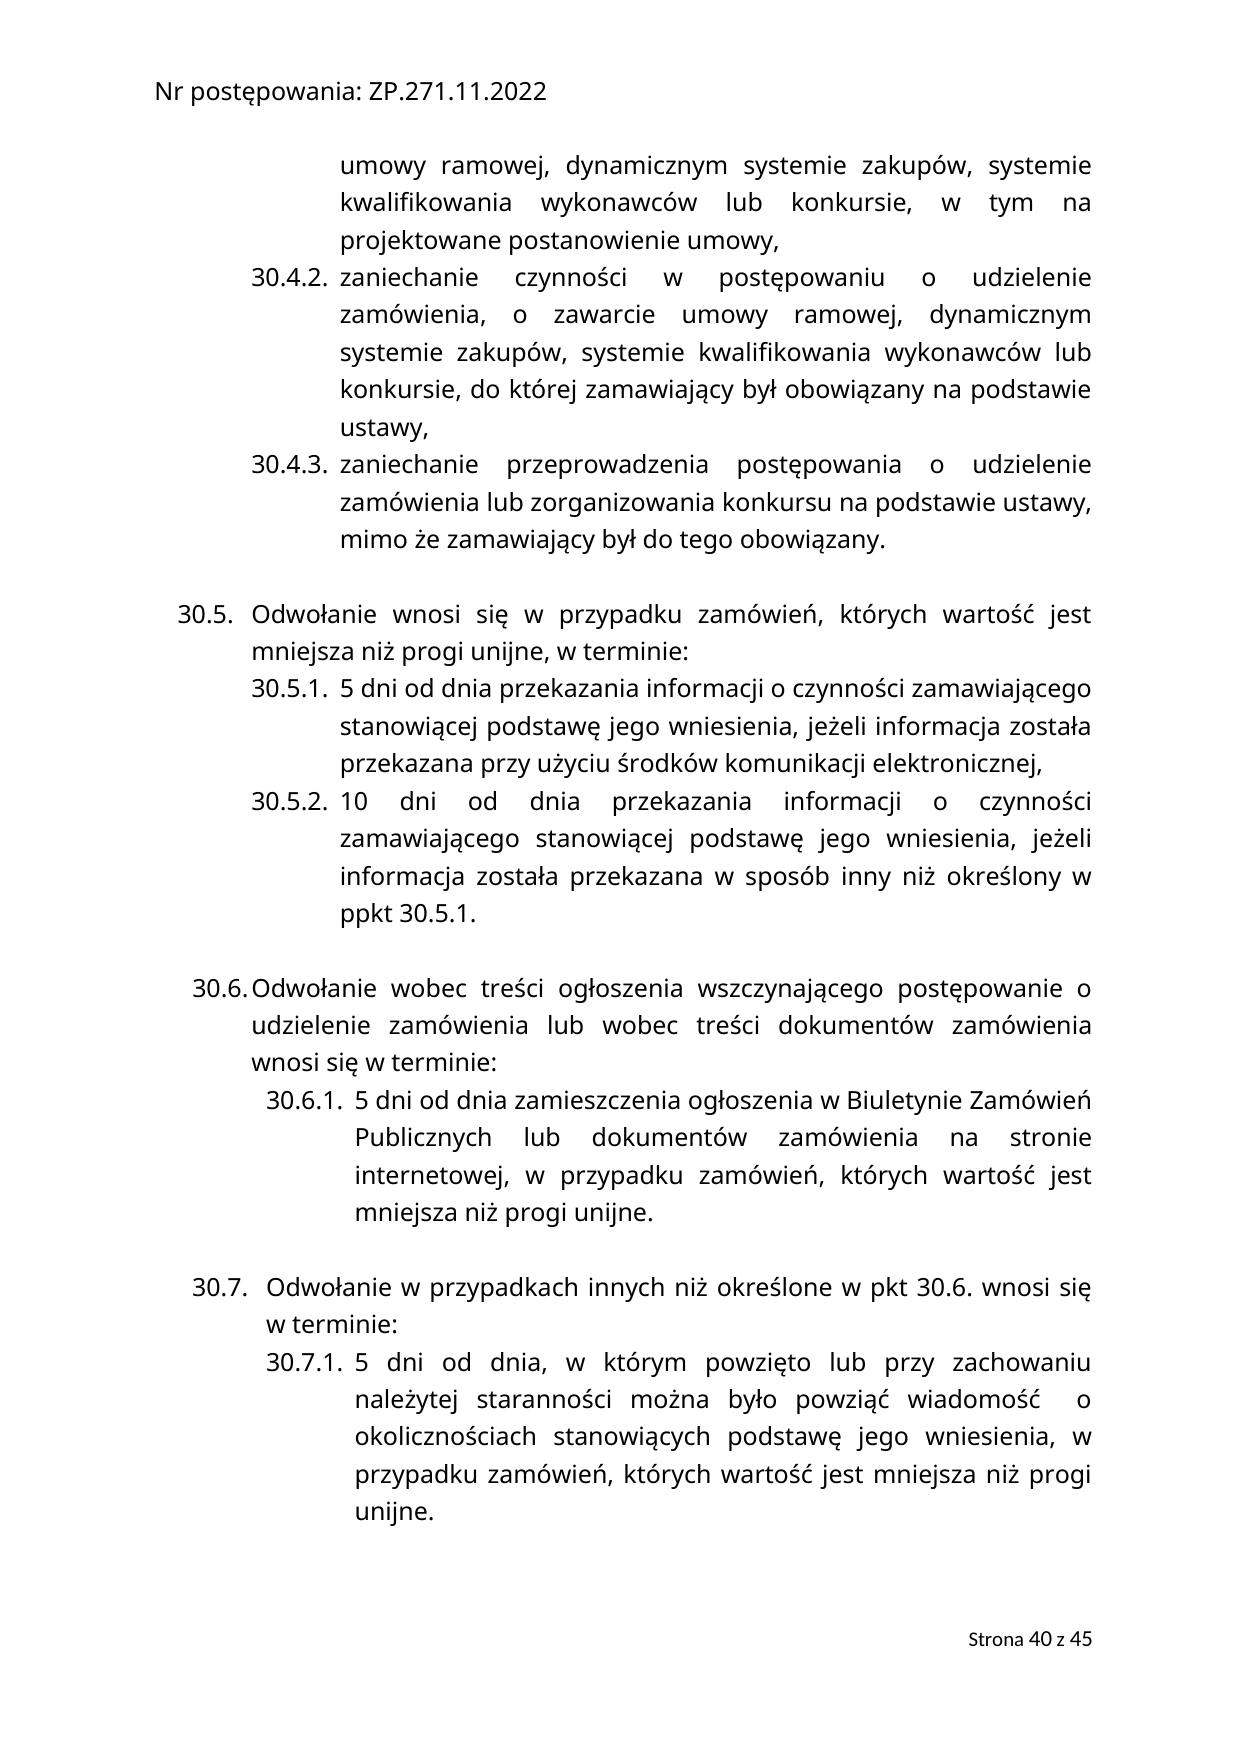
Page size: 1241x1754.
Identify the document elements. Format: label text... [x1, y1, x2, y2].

list Odwołanie wobec treści ogłoszenia wszczynającego postępowanie o udzielenie zamówienia lub wobec treści dokumentów zamówienia wnosi się w terminie: [192, 970, 1093, 1079]
list 10 dni od dnia przekazania informacji o czynności zamawiającego stanowiącej podstawę jego wniesienia, jeżeli informacja została przekazana w sposób inny niż określony w ppkt 30.5.1. [251, 783, 1093, 929]
list Odwołanie wnosi się w przypadku zamówień, których wartość jest mniejsza niż progi unijne, w terminie: [177, 596, 1093, 668]
list 5 dni od dnia, w którym powzięto lub przy zachowaniu należytej staranności można było powziąć wiadomość o okolicznościach stanowiących podstawę jego wniesienia, w przypadku zamówień, których wartość jest mniejsza niż progi unijne. [266, 1344, 1093, 1528]
list zaniechanie czynności w postępowaniu o udzielenie zamówienia, o zawarcie umowy ramowej, dynamicznym systemie zakupów, systemie kwalifikowania wykonawców lub konkursie, do której zamawiający był obowiązany na podstawie ustawy, [251, 260, 1093, 443]
list Odwołanie w przypadkach innych niż określone w pkt 30.6. wnosi się w terminie: [192, 1269, 1093, 1341]
list 5 dni od dnia przekazania informacji o czynności zamawiającego stanowiącej podstawę jego wniesienia, jeżeli informacja została przekazana przy użyciu środków komunikacji elektronicznej, [251, 671, 1093, 780]
list 5 dni od dnia zamieszczenia ogłoszenia w Biuletynie Zamówień Publicznych lub dokumentów zamówienia na stronie internetowej, w przypadku zamówień, których wartość jest mniejsza niż progi unijne. [266, 1082, 1093, 1229]
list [251, 148, 1093, 256]
list zaniechanie przeprowadzenia postępowania o udzielenie zamówienia lub zorganizowania konkursu na podstawie ustawy, mimo że zamawiający był do tego obowiązany. [251, 447, 1093, 556]
